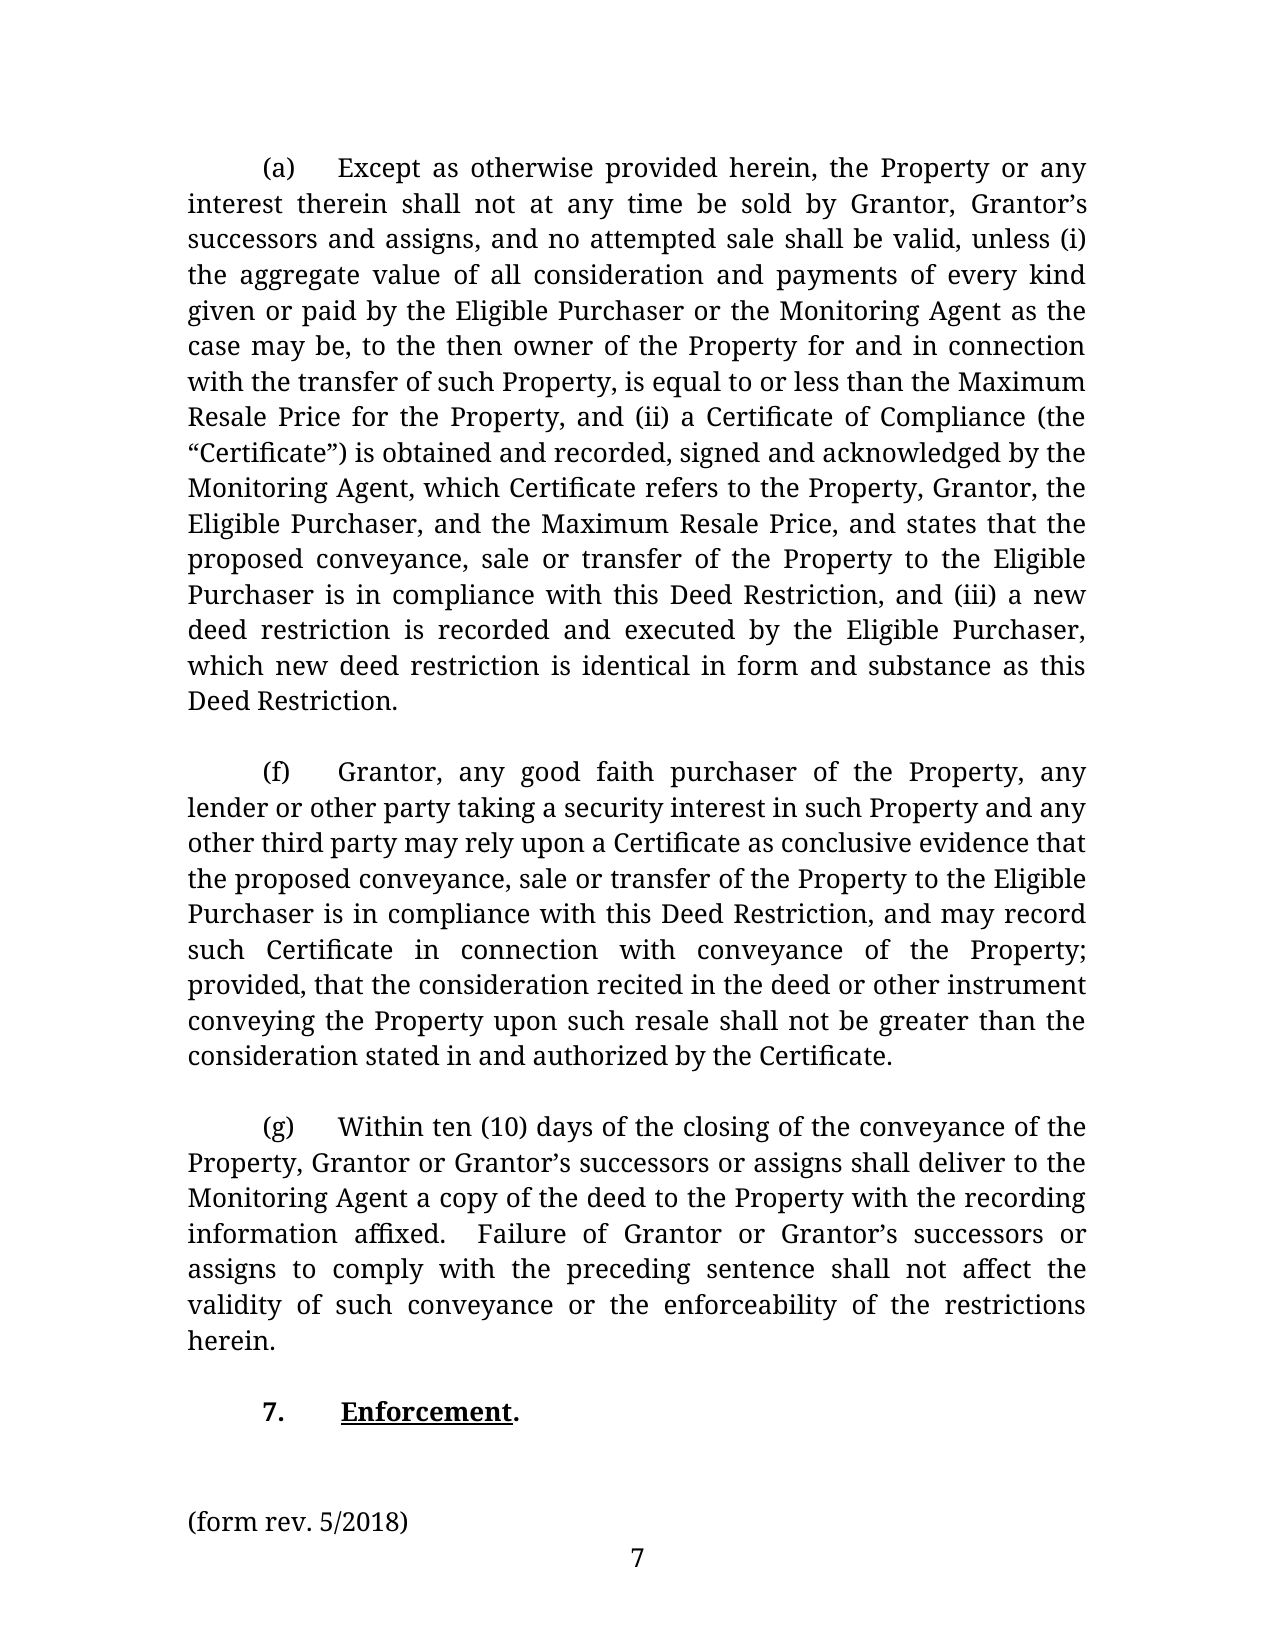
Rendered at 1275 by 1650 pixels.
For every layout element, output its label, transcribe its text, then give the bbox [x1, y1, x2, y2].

text (g) Within ten (10) days of the closing of the conveyance of the Property, Grantor or Grantor’s successors or assigns shall deliver to the Monitoring Agent a copy of the deed to the Property with the recording information affixed. Failure of Grantor or Grantor’s successors or assigns to comply with the preceding sentence shall not affect the validity of such conveyance or the enforceability of the restrictions herein. [187, 1109, 1087, 1358]
text (f) Grantor, any good faith purchaser of the Property, any lender or other party taking a security interest in such Property and any other third party may rely upon a Certificate as conclusive evidence that the proposed conveyance, sale or transfer of the Property to the Eligible Purchaser is in compliance with this Deed Restriction, and may record such Certificate in connection with conveyance of the Property; provided, that the consideration recited in the deed or other instrument conveying the Property upon such resale shall not be greater than the consideration stated in and authorized by the Certificate. [187, 754, 1087, 1073]
text (a) Except as otherwise provided herein, the Property or any interest therein shall not at any time be sold by Grantor, Grantor’s successors and assigns, and no attempted sale shall be valid, unless (i) the aggregate value of all consideration and payments of every kind given or paid by the Eligible Purchaser or the Monitoring Agent as the case may be, to the then owner of the Property for and in connection with the transfer of such Property, is equal to or less than the Maximum Resale Price for the Property, and (ii) a Certificate of Compliance (the “Certificate”) is obtained and recorded, signed and acknowledged by the Monitoring Agent, which Certificate refers to the Property, Grantor, the Eligible Purchaser, and the Maximum Resale Price, and states that the proposed conveyance, sale or transfer of the Property to the Eligible Purchaser is in compliance with this Deed Restriction, and (iii) a new deed restriction is recorded and executed by the Eligible Purchaser, which new deed restriction is identical in form and substance as this Deed Restriction. [187, 150, 1087, 718]
text 7. Enforcement. [262, 1393, 1069, 1429]
